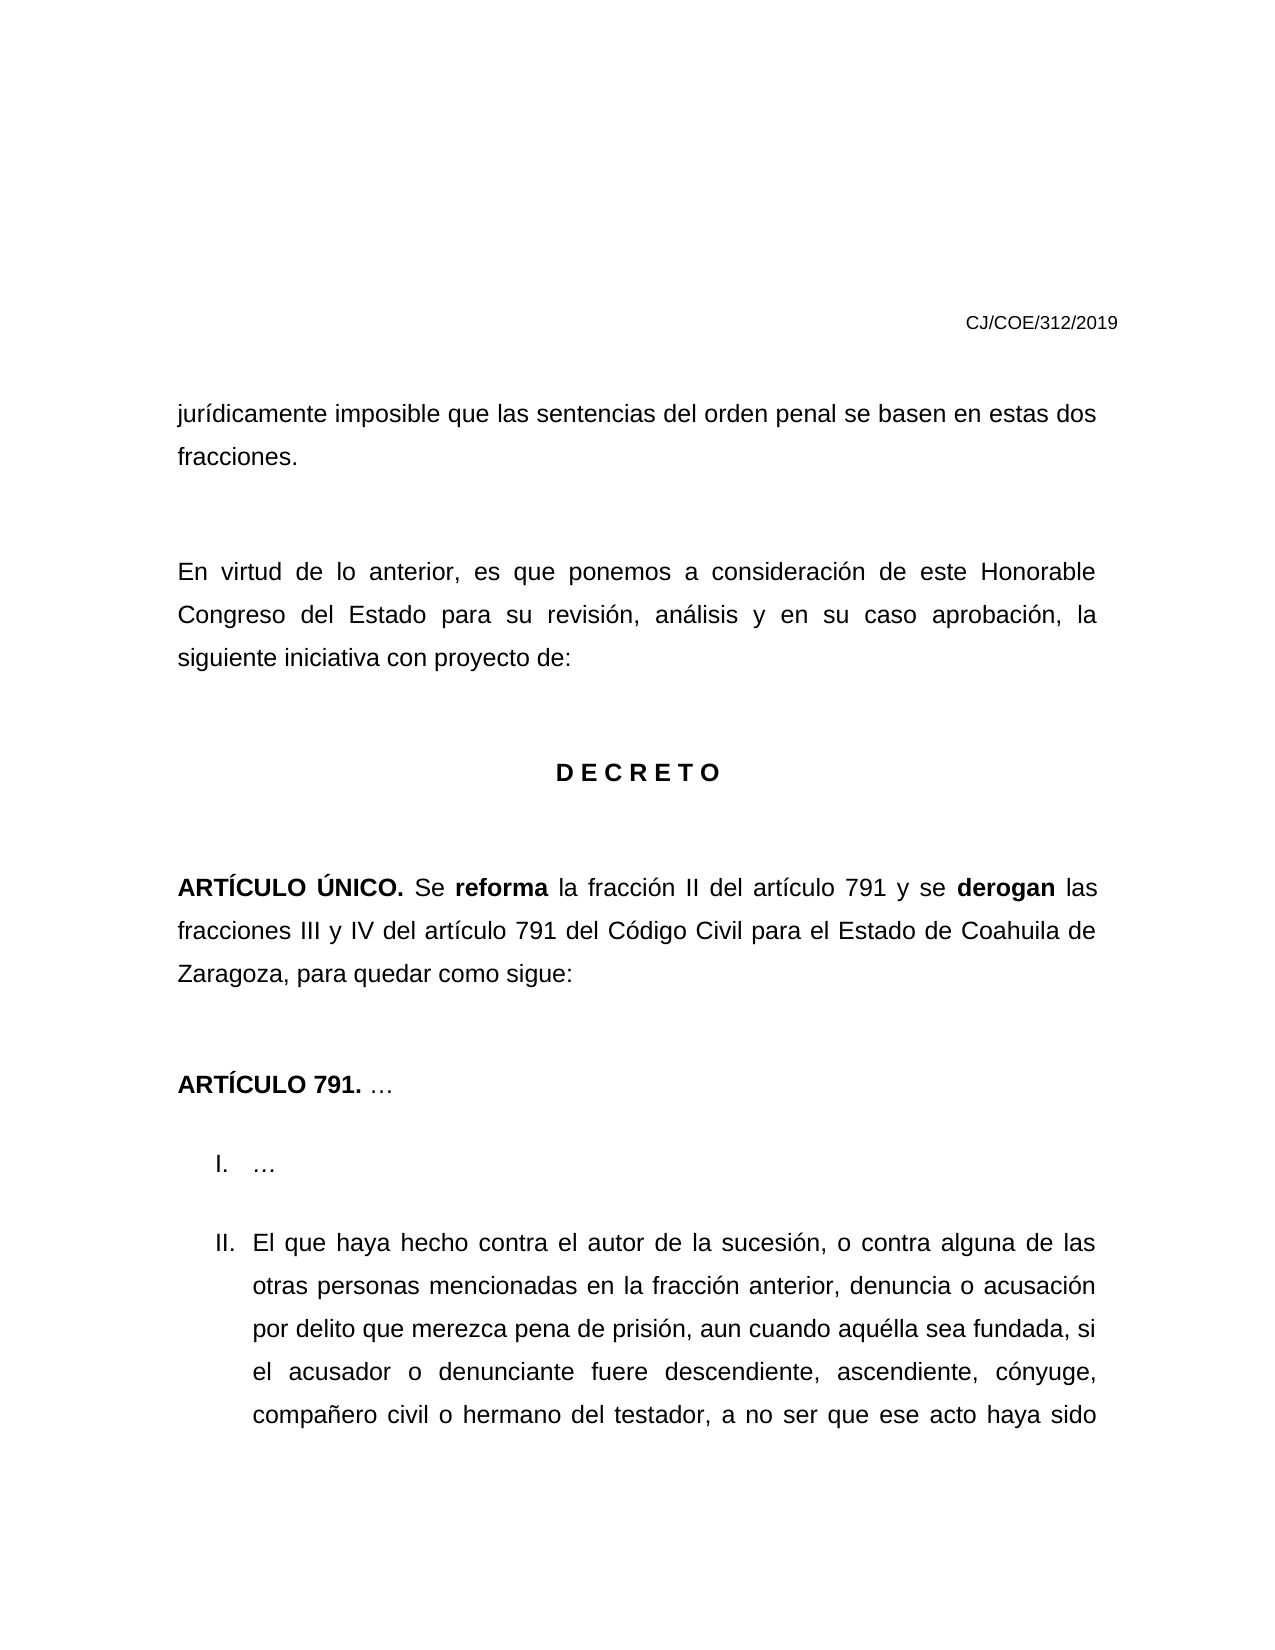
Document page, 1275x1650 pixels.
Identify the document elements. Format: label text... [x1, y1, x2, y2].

text En virtud de lo anterior, es que ponemos a consideración de este Honorable Congreso del Estado para su revisión, análisis y en su caso aprobación, la siguiente iniciativa con proyecto de: [177, 557, 1098, 672]
list … [215, 1149, 1098, 1177]
text D E C R E T O [177, 758, 1098, 787]
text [177, 399, 1098, 471]
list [215, 1228, 1098, 1429]
text ARTÍCULO ÚNICO. Se reforma la fracción II del artículo 791 y se derogan las fracciones III y IV del artículo 791 del Código Civil para el Estado de Coahuila de Zaragoza, para quedar como sigue: [177, 873, 1098, 988]
text ARTÍCULO 791. … [177, 1069, 1098, 1098]
